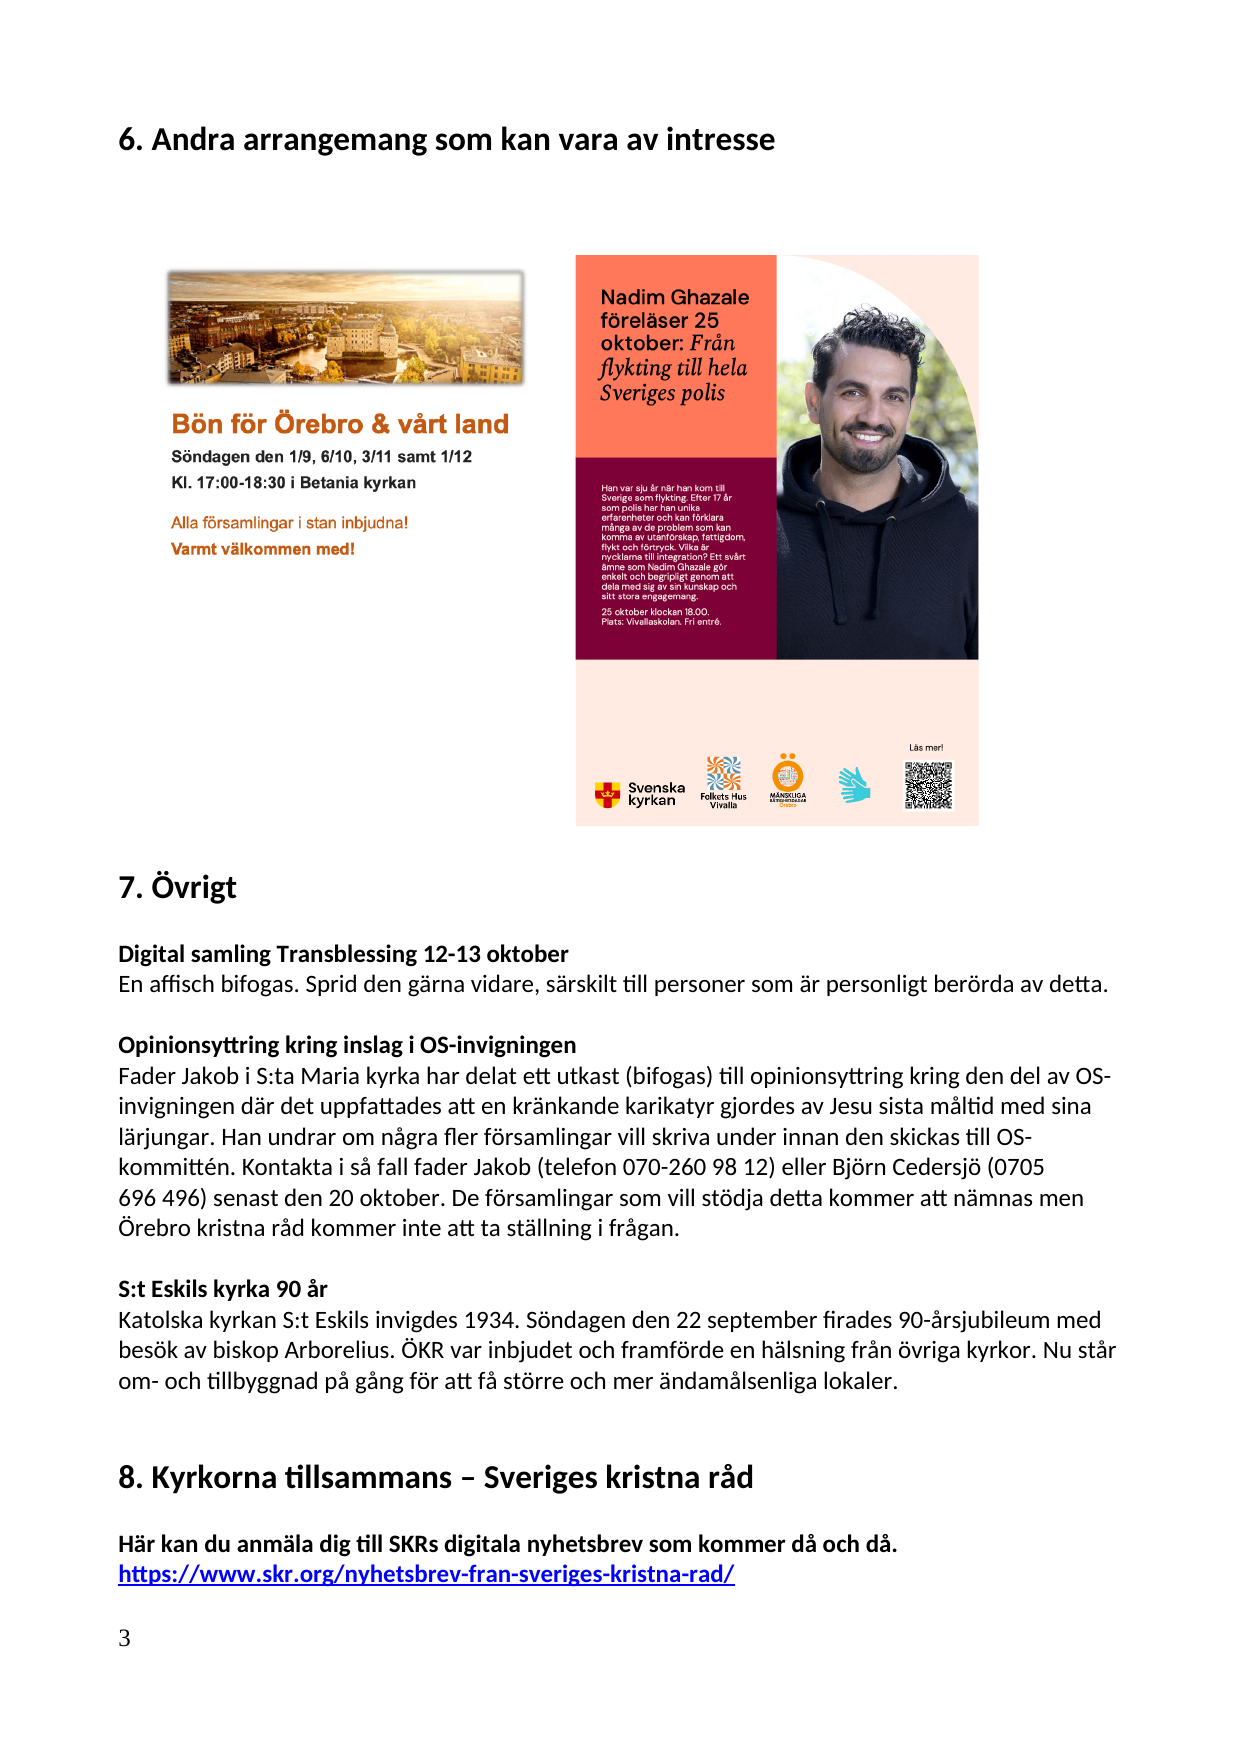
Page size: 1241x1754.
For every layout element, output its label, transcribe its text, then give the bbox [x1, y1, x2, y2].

text Opinionsyttring kring inslag i OS-invigningen [118, 1029, 1122, 1060]
text En affisch bifogas. Sprid den gärna vidare, särskilt till personer som är personligt berörda av detta. [118, 968, 1122, 999]
text 6. Andra arrangemang som kan vara av intresse [118, 118, 1122, 159]
text Katolska kyrkan S:t Eskils invigdes 1934. Söndagen den 22 september firades 90-årsjubileum med besök av biskop Arborelius. ÖKR var inbjudet och framförde en hälsning från övriga kyrkor. Nu står om- och tillbyggnad på gång för att få större och mer ändamålsenliga lokaler. [118, 1304, 1122, 1396]
text 7. Övrigt [118, 866, 1122, 907]
text Digital samling Transblessing 12-13 oktober [118, 938, 1122, 968]
text Här kan du anmäla dig till SKRs digitala nyhetsbrev som kommer då och då. https://www.skr.org/nyhetsbrev-fran-sveriges-kristna-rad/ [118, 1528, 1122, 1589]
text 8. Kyrkorna tillsammans – Sveriges kristna råd [118, 1457, 1122, 1497]
text Fader Jakob i S:ta Maria kyrka har delat ett utkast (bifogas) till opinionsyttring kring den del av OS-invigningen där det uppfattades att en kränkande karikatyr gjordes av Jesu sista måltid med sina lärjungar. Han undrar om några fler församlingar vill skriva under innan den skickas till OS-kommittén. Kontakta i så fall fader Jakob (telefon 070-260 98 12) eller Björn Cedersjö (0705 696 496) senast den 20 oktober. De församlingar som vill stödja detta kommer att nämnas men Örebro kristna råd kommer inte att ta ställning i frågan.‬ [118, 1060, 1122, 1243]
text S:t Eskils kyrka 90 år [118, 1273, 1122, 1304]
